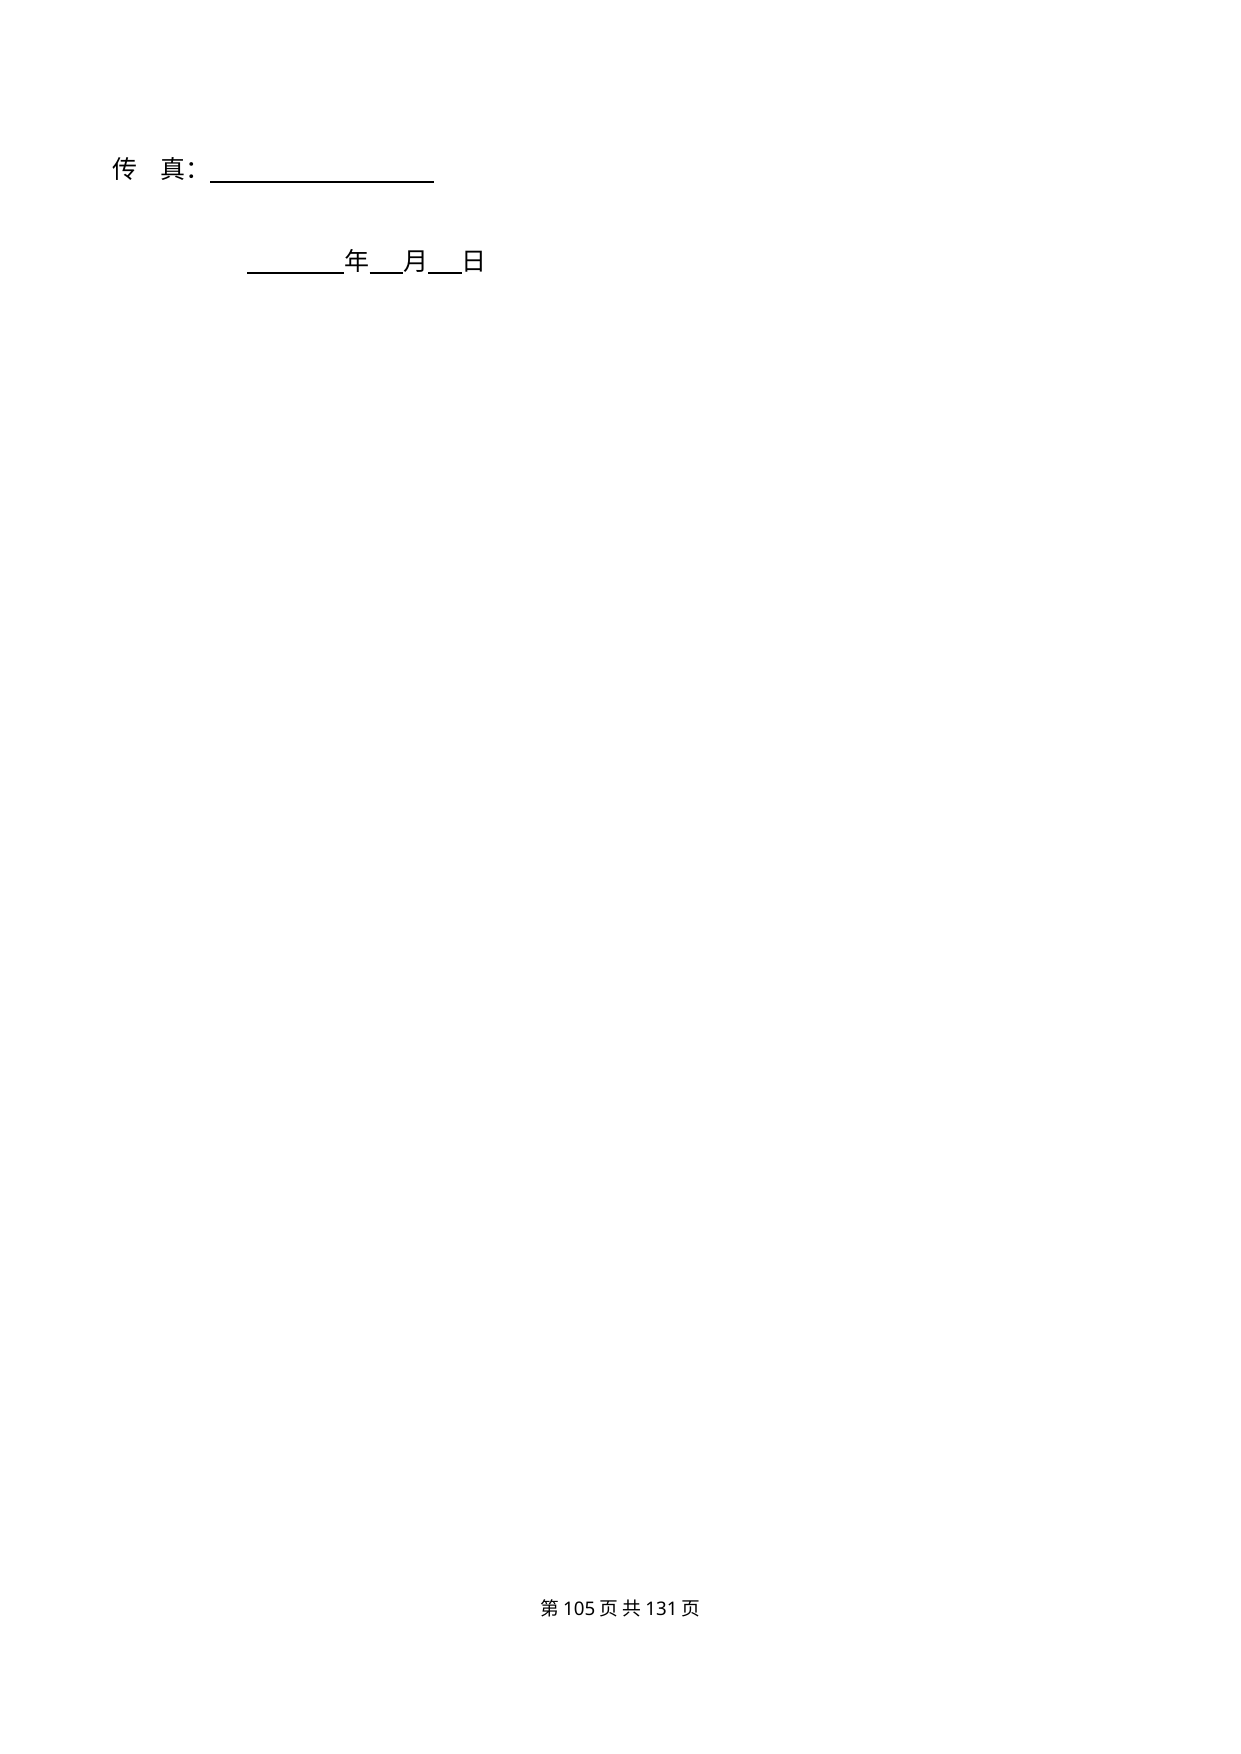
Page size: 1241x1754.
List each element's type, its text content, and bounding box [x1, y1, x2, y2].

text 传 真： [112, 150, 1128, 186]
text 年 月 日 [112, 241, 1112, 278]
